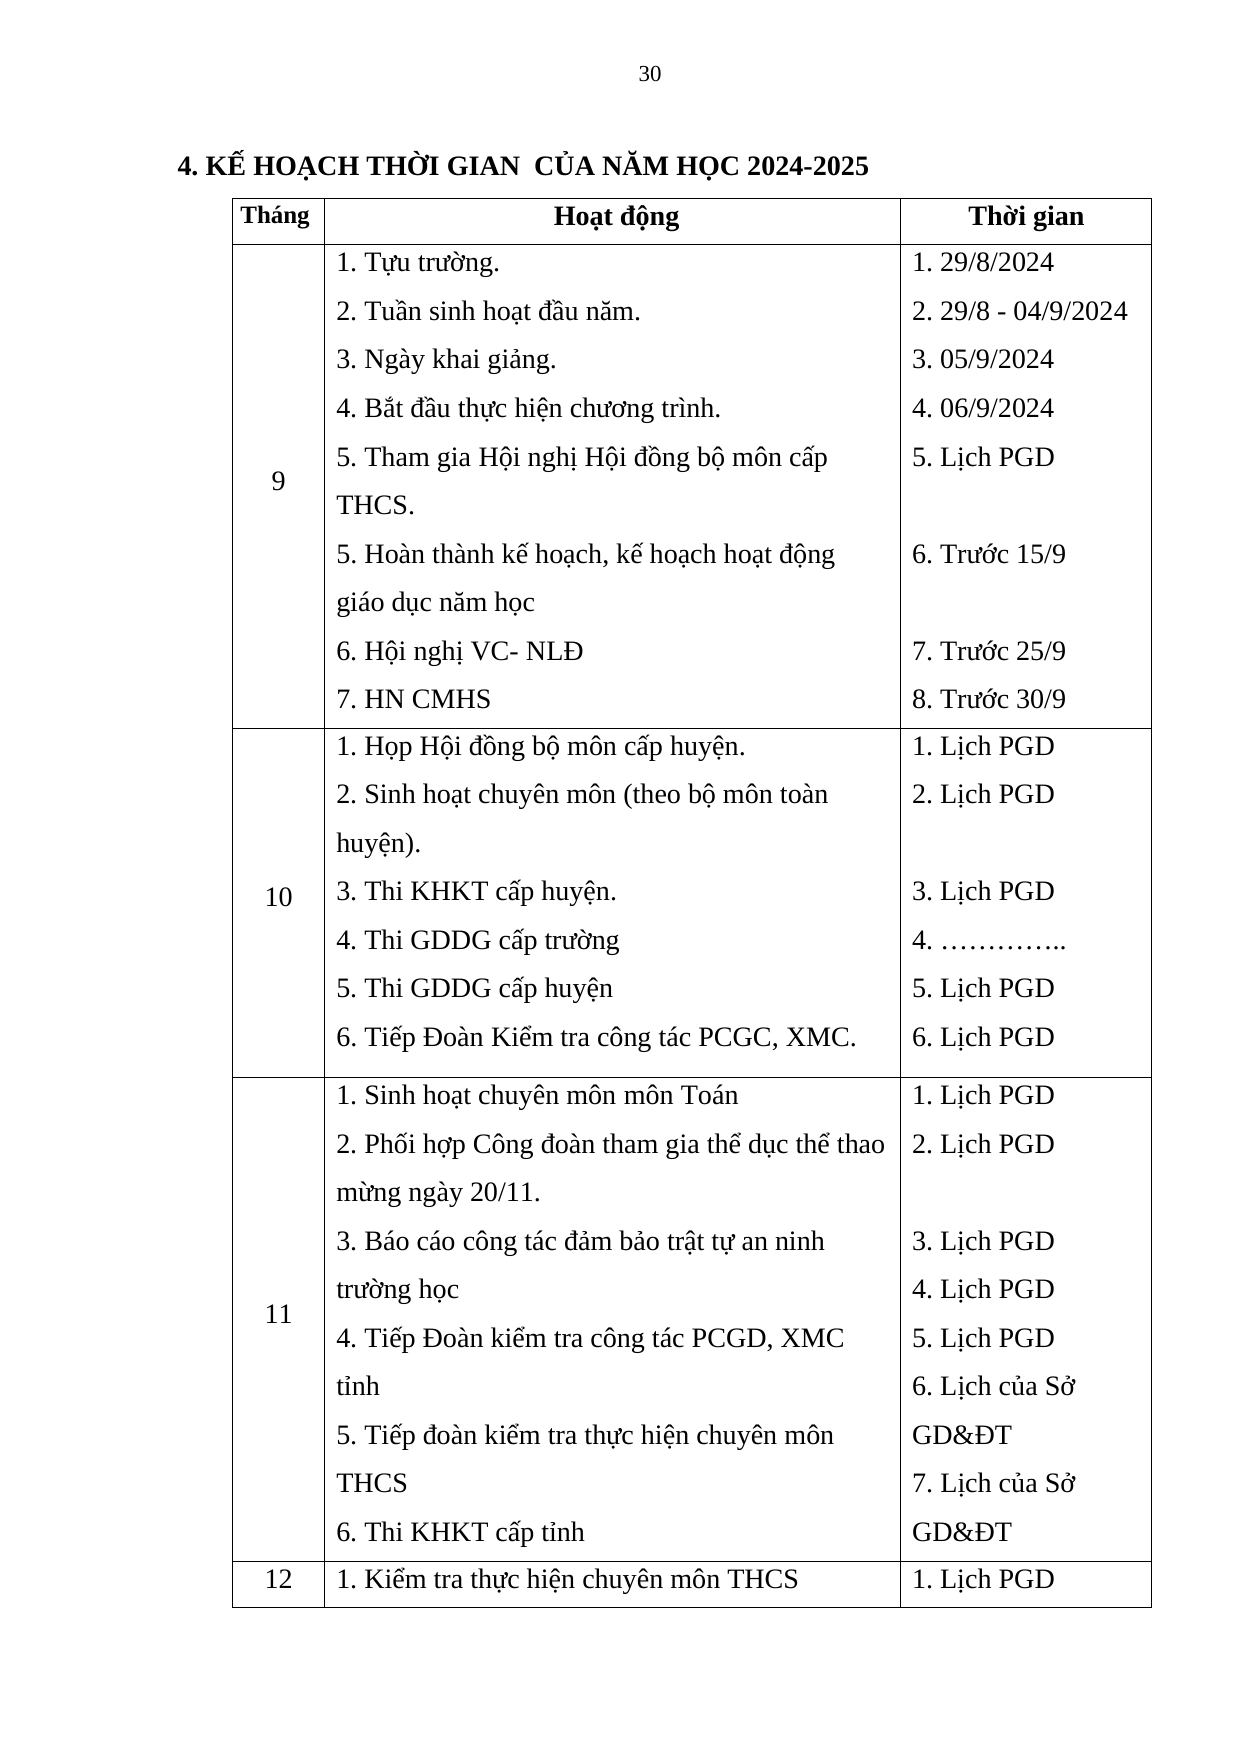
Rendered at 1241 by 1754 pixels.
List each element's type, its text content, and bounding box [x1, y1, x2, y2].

table_cell 1. Tựu trường. 2. Tuần sinh hoạt đầu năm. 3. Ngày khai giảng. 4. Bắt đầu thực hiện chương trình. 5. Tham gia Hội nghị Hội đồng bộ môn cấp THCS. 5. Hoàn thành kế hoạch, kế hoạch hoạt động giáo dục năm học 6. Hội nghị VC- NLĐ 7. HN CMHS [325, 245, 900, 728]
table_cell 10 [233, 729, 324, 1077]
table_cell 1. 29/8/2024 2. 29/8 - 04/9/2024 3. 05/9/2024 4. 06/9/2024 5. Lịch PGD 6. Trước 15/9 7. Trước 25/9 8. Trước 30/9 [901, 245, 1151, 728]
table_cell 1. Lịch PGD 2. Lịch PGD 3. Lịch PGD 4. ………….. 5. Lịch PGD 6. Lịch PGD [901, 729, 1151, 1077]
table_header Tháng [233, 199, 324, 244]
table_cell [325, 1562, 900, 1607]
table_cell 1. Sinh hoạt chuyên môn môn Toán 2. Phối hợp Công đoàn tham gia thể dục thể thao mừng ngày 20/11. 3. Báo cáo công tác đảm bảo trật tự an ninh trường học 4. Tiếp Đoàn kiểm tra công tác PCGD, XMC tỉnh 5. Tiếp đoàn kiểm tra thực hiện chuyên môn THCS 6. Thi KHKT cấp tỉnh [325, 1078, 900, 1561]
table_header Thời gian [901, 199, 1151, 244]
table_cell 1. Lịch PGD 2. Lịch PGD 3. Lịch PGD 4. Lịch PGD 5. Lịch PGD 6. Lịch của Sở GD&ĐT 7. Lịch của Sở GD&ĐT [901, 1078, 1151, 1561]
table_cell 9 [233, 245, 324, 728]
table_cell 1. Họp Hội đồng bộ môn cấp huyện. 2. Sinh hoạt chuyên môn (theo bộ môn toàn huyện). 3. Thi KHKT cấp huyện. 4. Thi GDDG cấp trường 5. Thi GDDG cấp huyện 6. Tiếp Đoàn Kiểm tra công tác PCGC, XMC. [325, 729, 900, 1077]
table_cell 11 [233, 1078, 324, 1561]
table_header Hoạt động [325, 199, 900, 244]
table_cell 1. Lịch PGD 2. Lịch PGD [901, 1562, 1151, 1607]
table_cell 12 [233, 1562, 324, 1607]
text 4. KẾ HOẠCH THỜI GIAN CỦA NĂM HỌC 2024-2025 [177, 149, 1122, 182]
